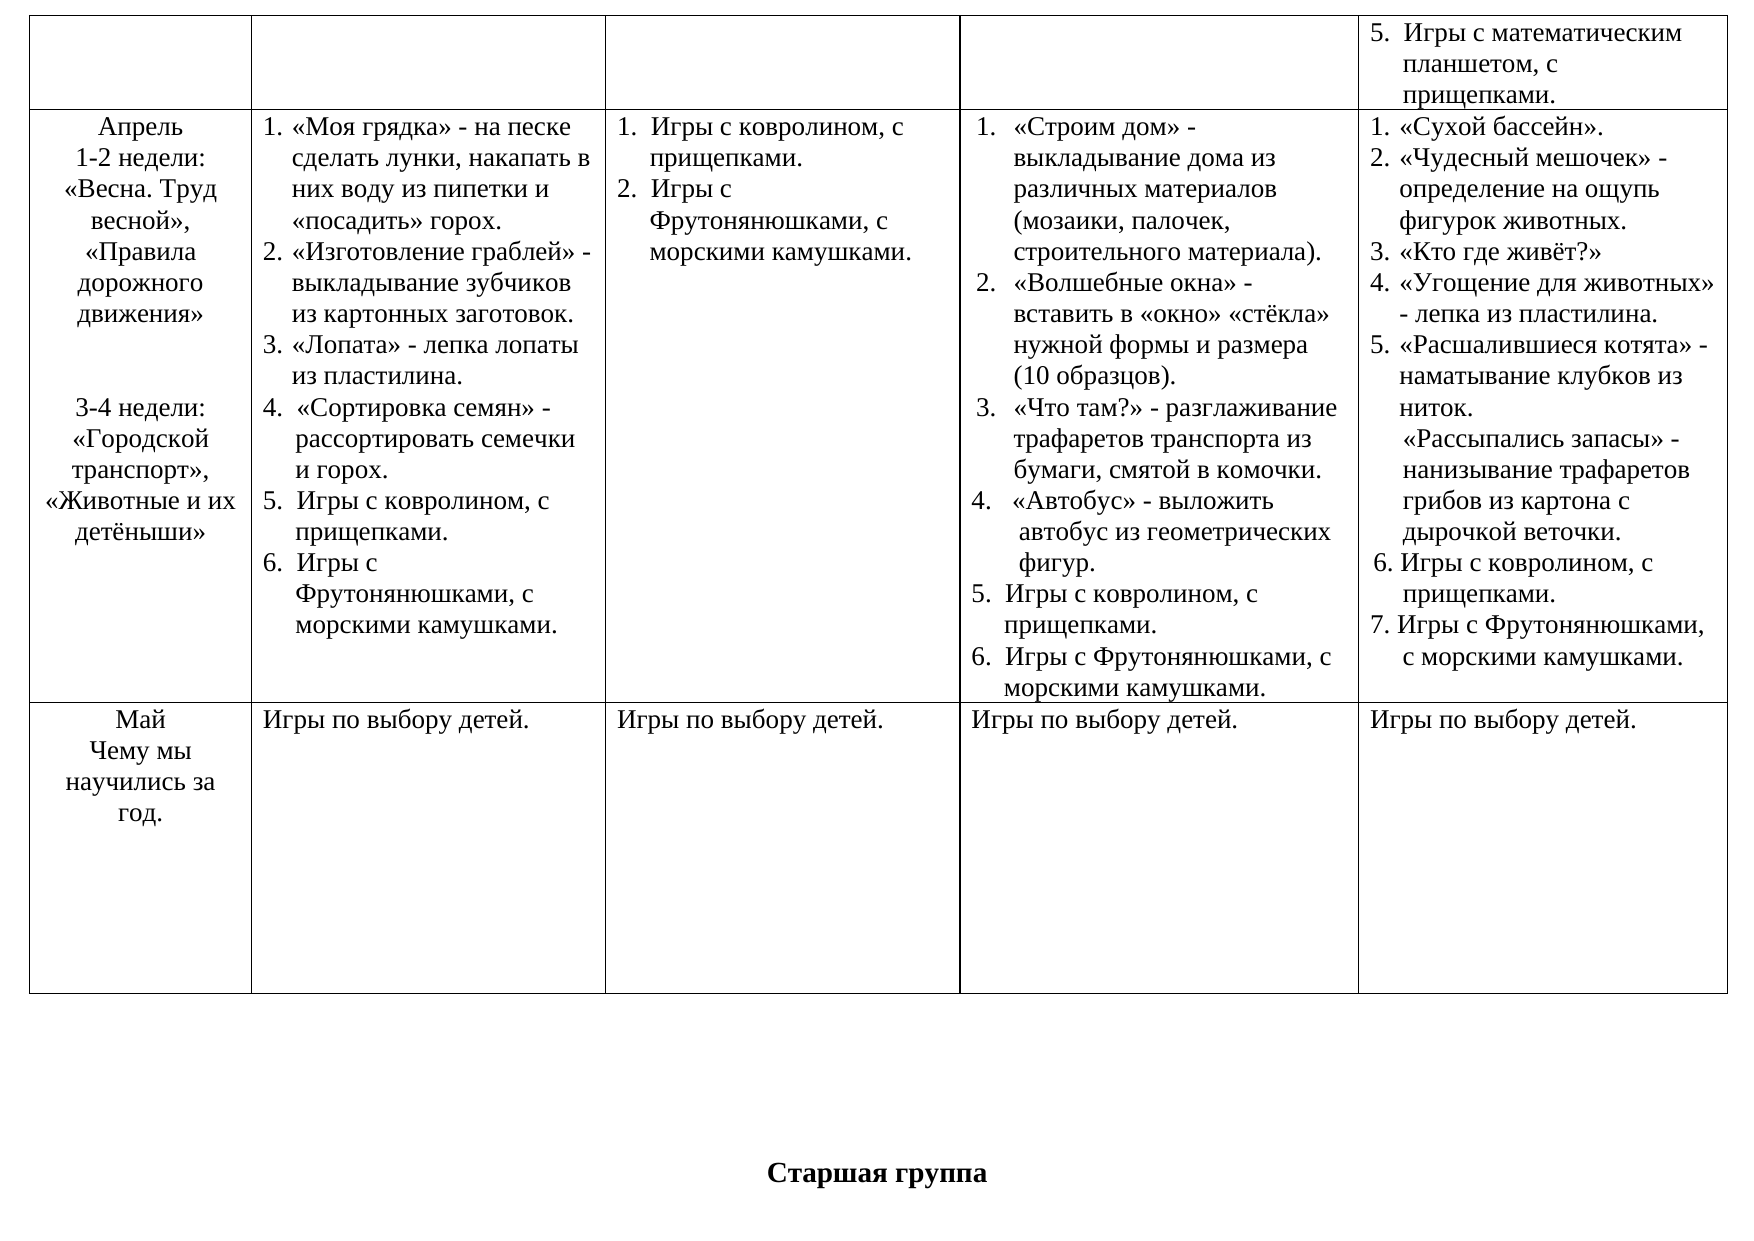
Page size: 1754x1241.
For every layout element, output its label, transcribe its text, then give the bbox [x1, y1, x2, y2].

table_cell «Сухой бассейн». «Чудесный мешочек» - определение на ощупь фигурок животных. «Кто где живёт?» «Угощение для животных» - лепка из пластилина. «Расшалившиеся котята» - наматывание клубков из ниток. «Рассыпались запасы» - нанизывание трафаретов грибов из картона с дырочкой веточки. 6. Игры с ковролином, с прищепками. 7. Игры с Фрутонянюшками, с морскими камушками. [1359, 110, 1727, 702]
table_cell Игры по выбору детей. [1359, 703, 1727, 993]
text Старшая группа [118, 1155, 1636, 1189]
table_cell Игры по выбору детей. [606, 703, 959, 993]
table_cell Игры по выбору детей. [252, 703, 605, 993]
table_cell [1359, 16, 1727, 109]
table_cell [606, 16, 959, 109]
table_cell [252, 16, 605, 109]
table_cell «Моя грядка» - на песке сделать лунки, накапать в них воду из пипетки и «посадить» горох. «Изготовление граблей» - выкладывание зубчиков из картонных заготовок. «Лопата» - лепка лопаты из пластилина. 4. «Сортировка семян» - рассортировать семечки и горох. 5. Игры с ковролином, с прищепками. 6. Игры с Фрутонянюшками, с морскими камушками. [252, 110, 605, 702]
table_cell Игры по выбору детей. [961, 703, 1358, 993]
table_cell Апрель 1-2 недели: «Весна. Труд весной», «Правила дорожного движения» 3-4 недели: «Городской транспорт», «Животные и их детёныши» [30, 110, 251, 702]
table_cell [961, 16, 1358, 109]
table_cell «Строим дом» - выкладывание дома из различных материалов (мозаики, палочек, строительного материала). «Волшебные окна» - вставить в «окно» «стёкла» нужной формы и размера (10 образцов). «Что там?» - разглаживание трафаретов транспорта из бумаги, смятой в комочки. 4. «Автобус» - выложить автобус из геометрических фигур. 5. Игры с ковролином, с прищепками. 6. Игры с Фрутонянюшками, с морскими камушками. [961, 110, 1358, 702]
table_cell 1. Игры с ковролином, с прищепками. 2. Игры с Фрутонянюшками, с морскими камушками. [606, 110, 959, 702]
table_cell Май Чему мы научились за год. [30, 703, 251, 993]
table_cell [30, 16, 251, 109]
